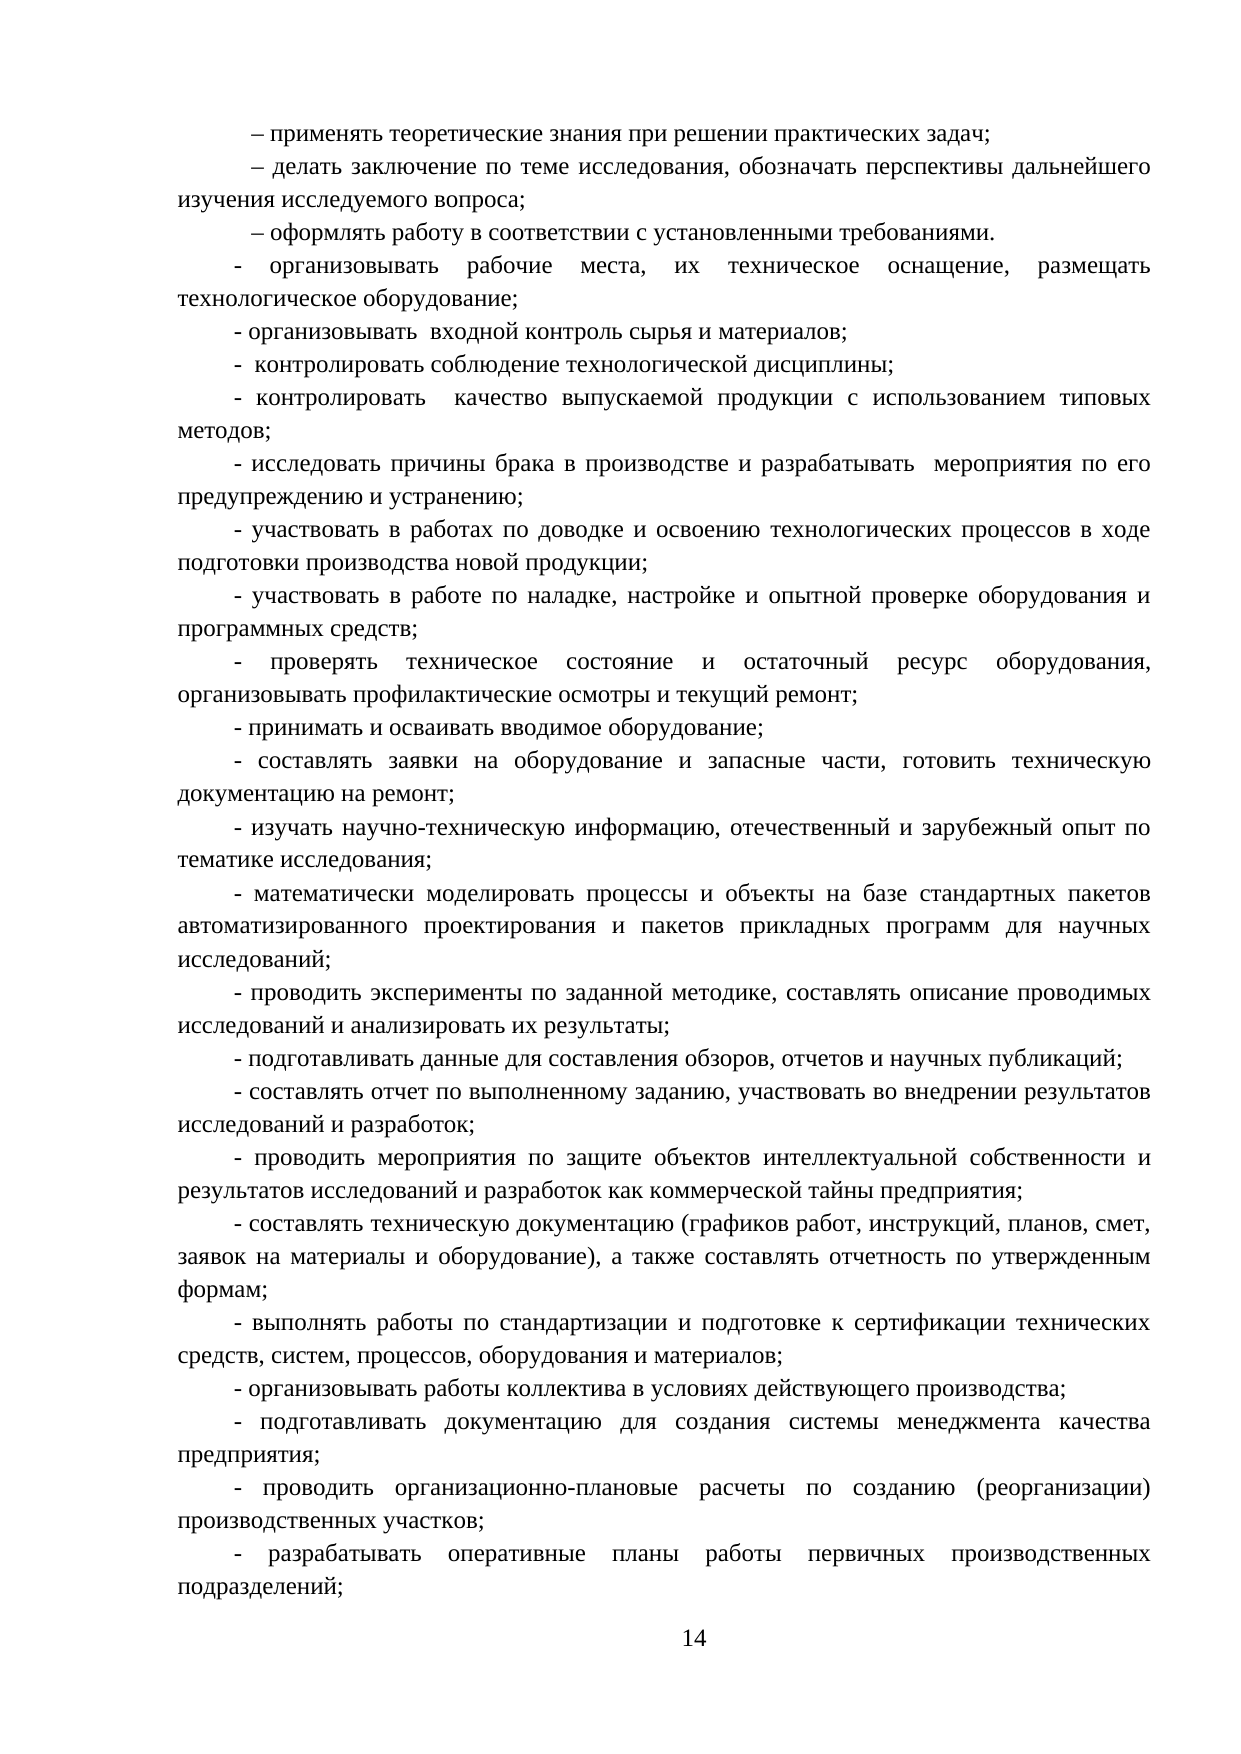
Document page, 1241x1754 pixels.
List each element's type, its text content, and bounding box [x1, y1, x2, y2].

text - подготавливать документацию для создания системы менеджмента качества предприятия; [177, 1406, 1152, 1468]
text - составлять отчет по выполненному заданию, участвовать во внедрении результатов исследований и разработок; [177, 1076, 1152, 1137]
text - контролировать качество выпускаемой продукции с использованием типовых методов; [177, 382, 1152, 444]
text – оформлять работу в соответствии с установленными требованиями. [177, 217, 1152, 246]
text - выполнять работы по стандартизации и подготовке к сертификации технических средств, систем, процессов, оборудования и материалов; [177, 1307, 1152, 1369]
text - организовывать работы коллектива в условиях действующего производства; [177, 1373, 1152, 1402]
text - подготавливать данные для составления обзоров, отчетов и научных публикаций; [177, 1043, 1152, 1071]
text - организовывать входной контроль сырья и материалов; [177, 316, 1152, 345]
text – делать заключение по теме исследования, обозначать перспективы дальнейшего изучения исследуемого вопроса; [177, 151, 1152, 213]
text - изучать научно-техническую информацию, отечественный и зарубежный опыт по тематике исследования; [177, 812, 1152, 873]
text - участвовать в работе по наладке, настройке и опытной проверке оборудования и программных средств; [177, 580, 1152, 642]
text – применять теоретические знания при решении практических задач; [177, 118, 1152, 147]
text - проверять техническое состояние и остаточный ресурс оборудования, организовывать профилактические осмотры и текущий ремонт; [177, 646, 1152, 708]
text - проводить эксперименты по заданной методике, составлять описание проводимых исследований и анализировать их результаты; [177, 977, 1152, 1038]
text - составлять техническую документацию (графиков работ, инструкций, планов, смет, заявок на материалы и оборудование), а также составлять отчетность по утвержденным формам; [177, 1208, 1152, 1303]
text - контролировать соблюдение технологической дисциплины; [177, 349, 1152, 378]
text - исследовать причины брака в производстве и разрабатывать мероприятия по его предупреждению и устранению; [177, 448, 1152, 510]
text - участвовать в работах по доводке и освоению технологических процессов в ходе подготовки производства новой продукции; [177, 514, 1152, 576]
text - математически моделировать процессы и объекты на базе стандартных пакетов автоматизированного проектирования и пакетов прикладных программ для научных исследований; [177, 878, 1152, 972]
text - принимать и осваивать вводимое оборудование; [177, 712, 1152, 741]
text - разрабатывать оперативные планы работы первичных производственных подразделений; [177, 1538, 1152, 1600]
text - проводить мероприятия по защите объектов интеллектуальной собственности и результатов исследований и разработок как коммерческой тайны предприятия; [177, 1142, 1152, 1203]
text - составлять заявки на оборудование и запасные части, готовить техническую документацию на ремонт; [177, 746, 1152, 807]
text - проводить организационно-плановые расчеты по созданию (реорганизации) производственных участков; [177, 1472, 1152, 1534]
text - организовывать рабочие места, их техническое оснащение, размещать технологическое оборудование; [177, 250, 1152, 312]
